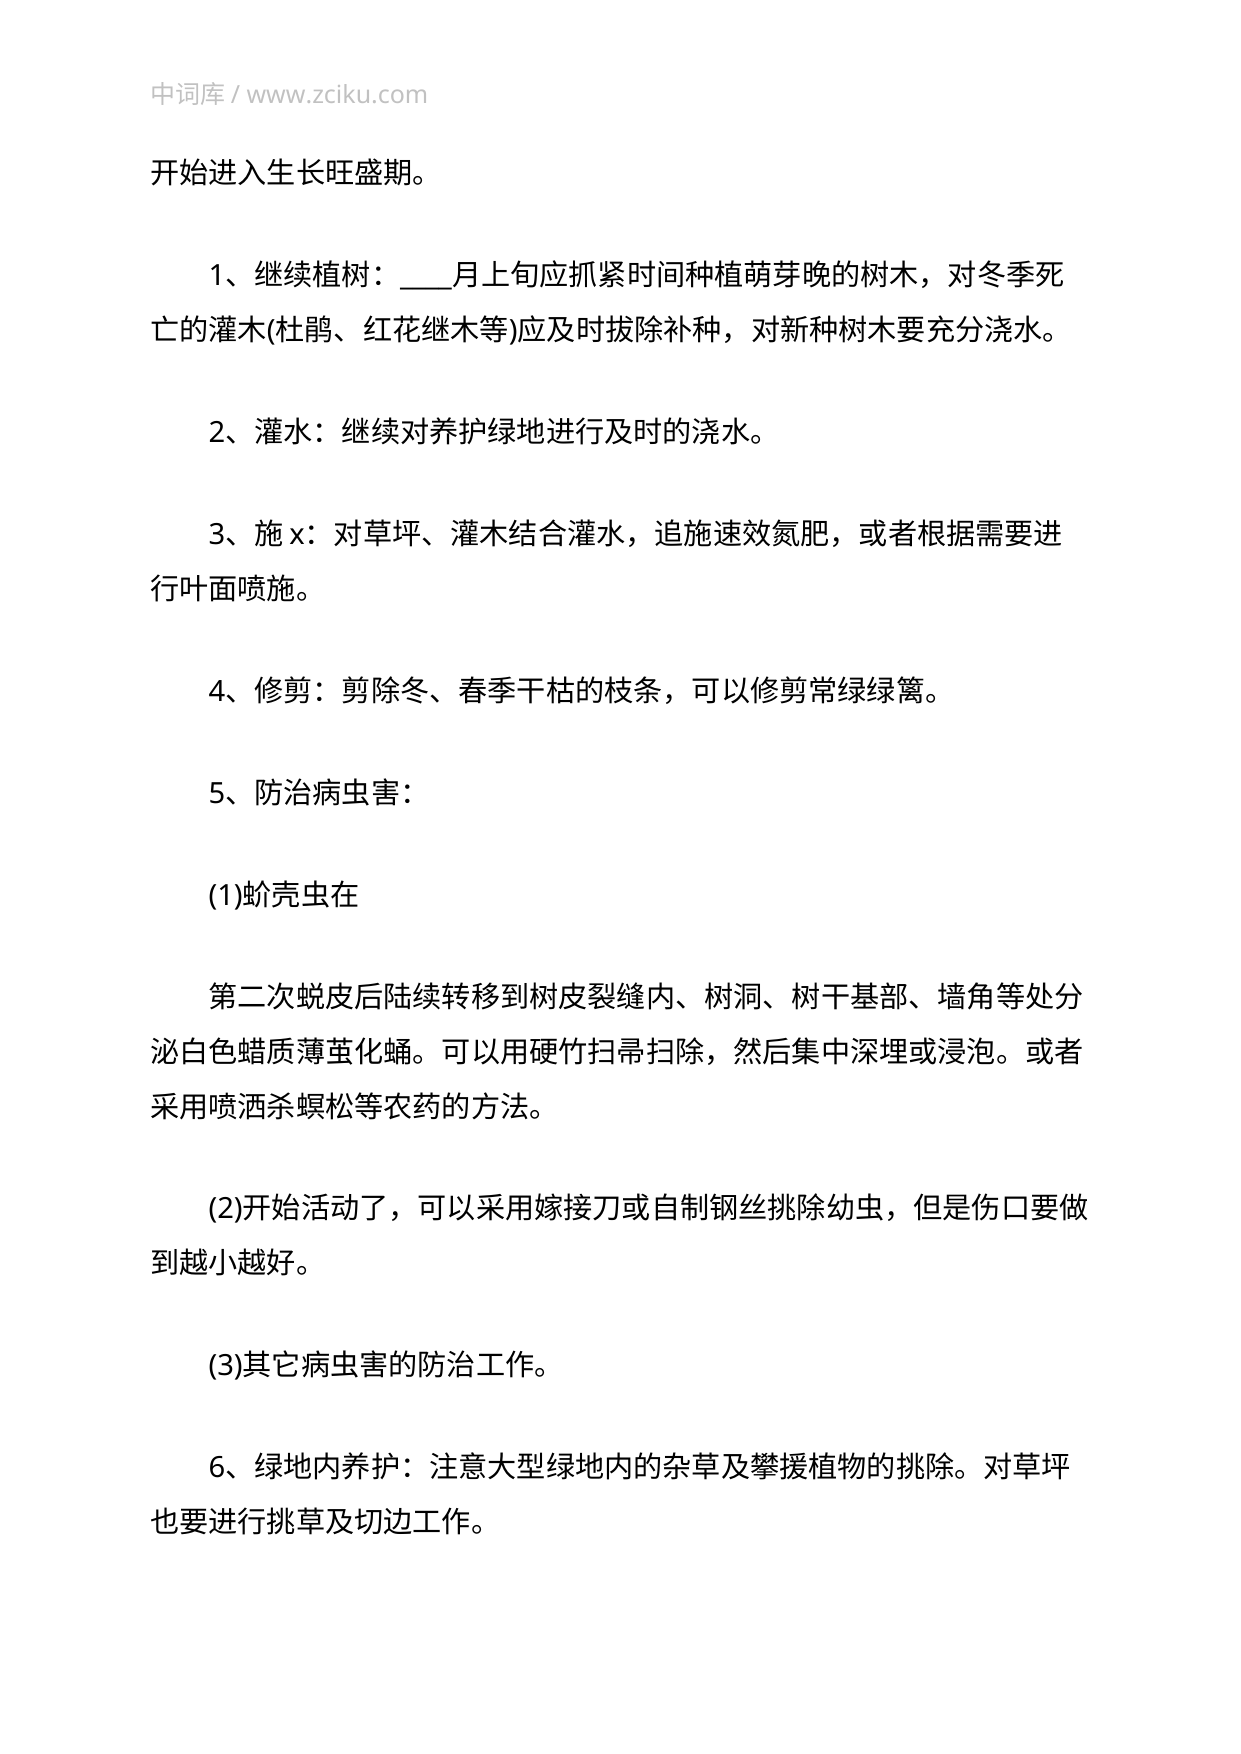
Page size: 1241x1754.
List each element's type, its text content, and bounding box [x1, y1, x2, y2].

text 6、绿地内养护：注意大型绿地内的杂草及攀援植物的挑除。对草坪也要进行挑草及切边工作。 [150, 1444, 1090, 1541]
text (1)蚧壳虫在 [150, 871, 1090, 914]
text 1、继续植树：____月上旬应抓紧时间种植萌芽晚的树木，对冬季死亡的灌木(杜鹃、红花继木等)应及时拔除补种，对新种树木要充分浇水。 [150, 252, 1090, 349]
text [150, 150, 1090, 192]
text 2、灌水：继续对养护绿地进行及时的浇水。 [150, 409, 1090, 451]
text 3、施x：对草坪、灌木结合灌水，追施速效氮肥，或者根据需要进行叶面喷施。 [150, 511, 1090, 608]
text (2)开始活动了，可以采用嫁接刀或自制钢丝挑除幼虫，但是伤口要做到越小越好。 [150, 1185, 1090, 1282]
text (3)其它病虫害的防治工作。 [150, 1342, 1090, 1384]
text 4、修剪：剪除冬、春季干枯的枝条，可以修剪常绿绿篱。 [150, 667, 1090, 710]
text 第二次蜕皮后陆续转移到树皮裂缝内、树洞、树干基部、墙角等处分泌白色蜡质薄茧化蛹。可以用硬竹扫帚扫除，然后集中深埋或浸泡。或者采用喷洒杀螟松等农药的方法。 [150, 973, 1090, 1126]
text 5、防治病虫害： [150, 769, 1090, 812]
